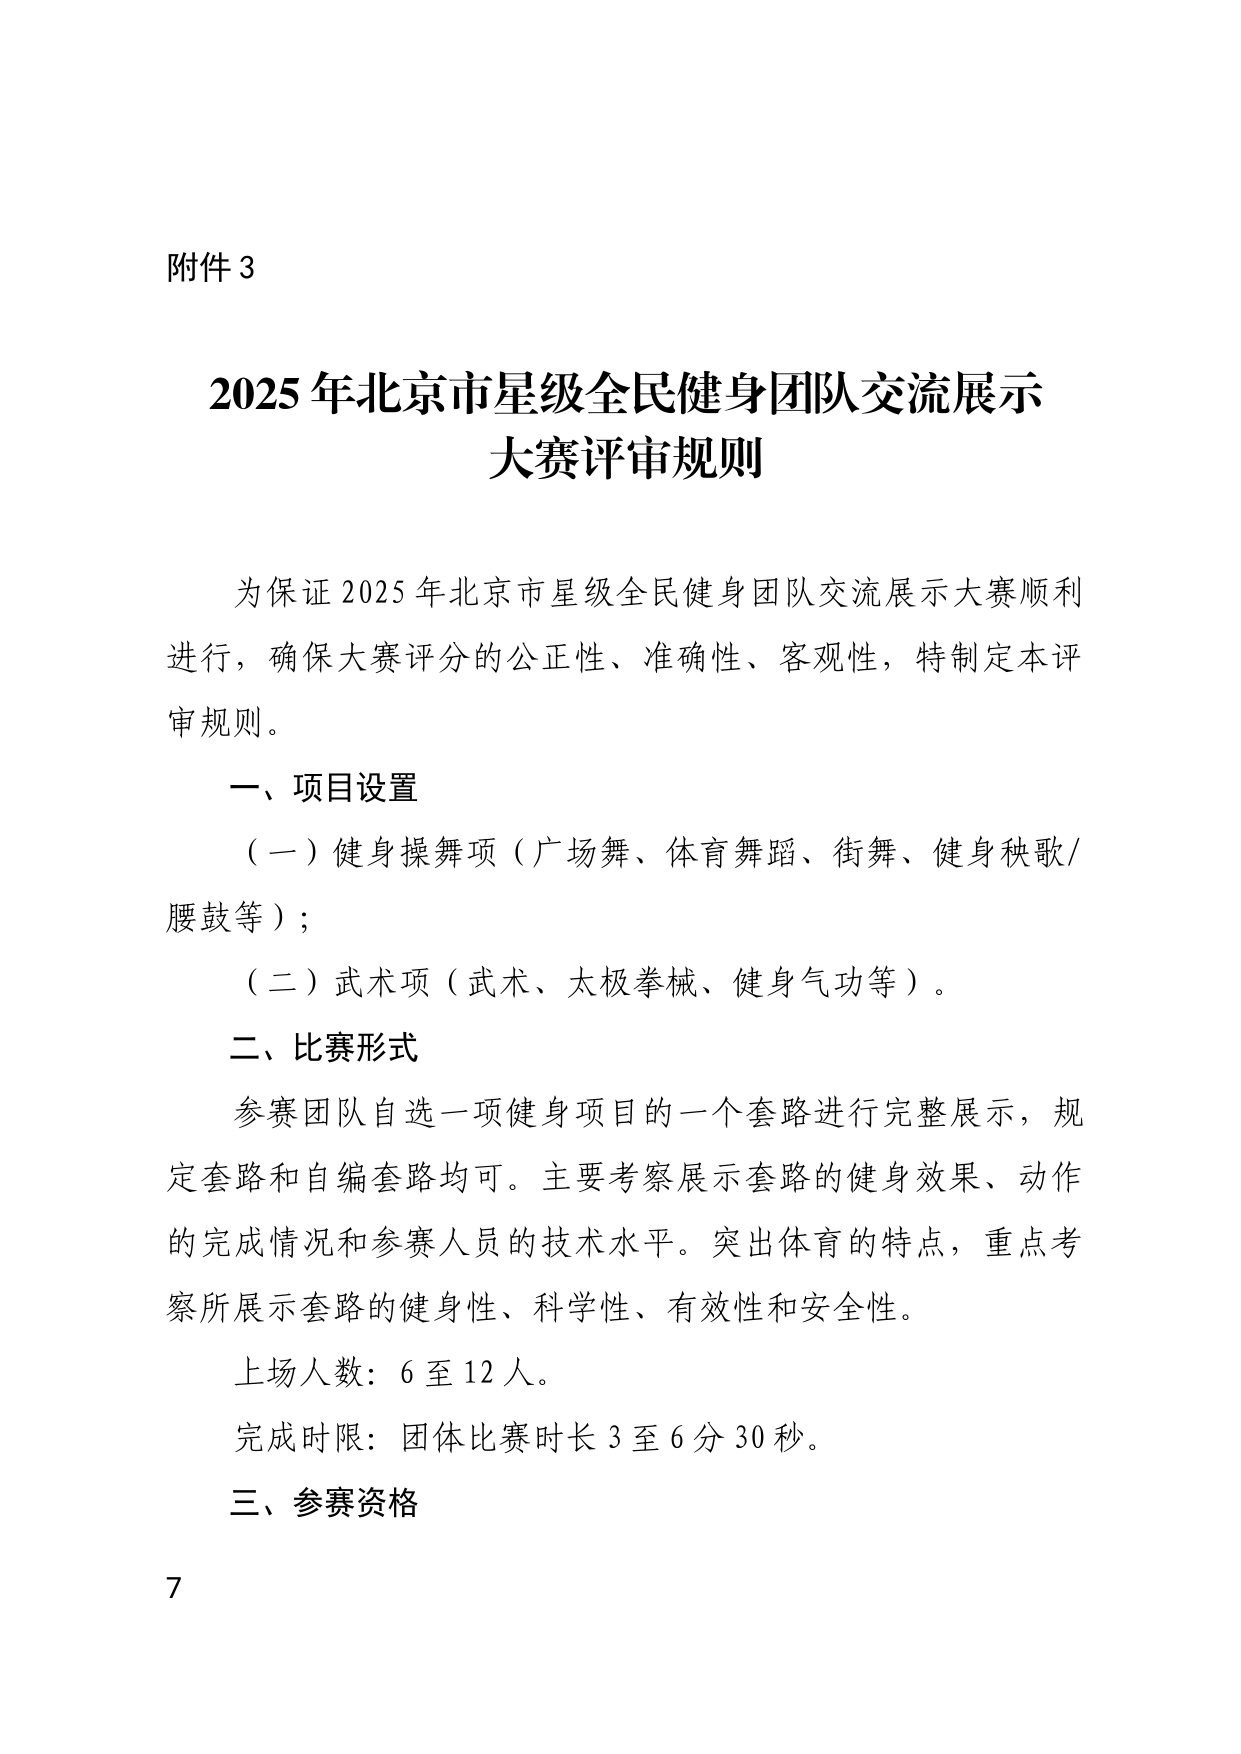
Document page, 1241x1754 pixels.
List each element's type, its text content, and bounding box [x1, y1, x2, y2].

text 完成时限：团体比赛时长3至6分30秒。 [165, 1403, 1087, 1468]
text 二、比赛形式 [165, 1013, 1087, 1078]
text 为保证2025年北京市星级全民健身团队交流展示大赛顺利进行，确保大赛评分的公正性、准确性、客观性，特制定本评审规则。 [165, 558, 1087, 753]
text 一、项目设置 [165, 753, 1087, 818]
text 大赛评审规则 [165, 428, 1087, 493]
text 三、参赛资格 [165, 1468, 1087, 1533]
text （一）健身操舞项（广场舞、体育舞蹈、街舞、健身秧歌/腰鼓等）； [165, 818, 1087, 948]
text 上场人数：6至12人。 [165, 1338, 1087, 1403]
text 参赛团队自选一项健身项目的一个套路进行完整展示，规定套路和自编套路均可。主要考察展示套路的健身效果、动作的完成情况和参赛人员的技术水平。突出体育的特点，重点考察所展示套路的健身性、科学性、有效性和安全性。 [165, 1078, 1087, 1338]
text 附件3 [165, 233, 1087, 298]
text 2025年北京市星级全民健身团队交流展示 [165, 363, 1087, 428]
text （二）武术项（武术、太极拳械、健身气功等）。 [165, 948, 1087, 1013]
